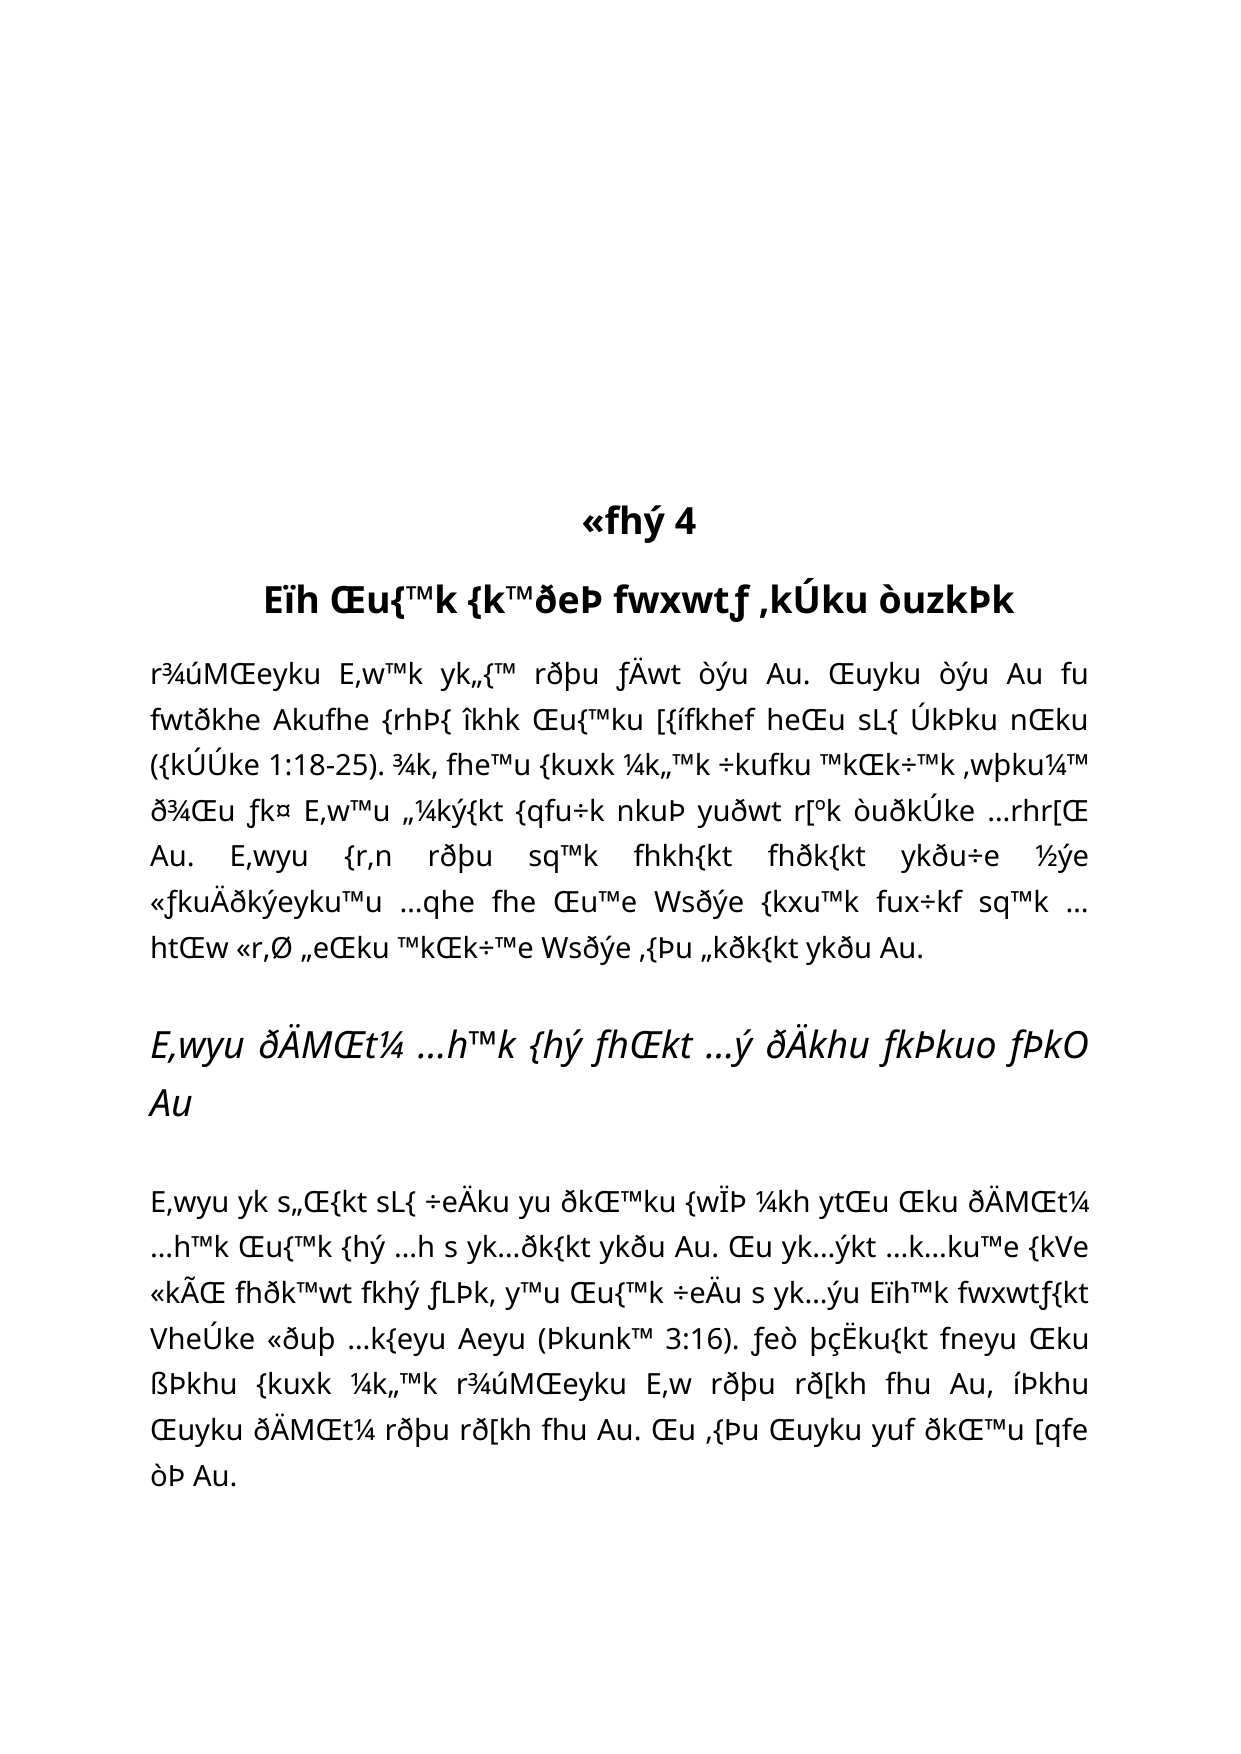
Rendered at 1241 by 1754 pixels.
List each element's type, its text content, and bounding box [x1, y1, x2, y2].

text r¾úMŒeyku E‚w™k yk„{™ rðþu ƒÄwt òýu Au. Œuyku òýu Au fu fwtðkhe Akufhe {rhÞ{ îkhk Œu{™ku [{ífkhef heŒu sL{ ÚkÞku nŒku ({kÚÚke 1:18-25). ¾k‚ fhe™u {kuxk ¼k„™k ÷kufku ™kŒk÷™k ‚wþku¼™ ð¾Œu ƒk¤ E‚w™u „¼ký{kt {qfu÷k nkuÞ yuðwt r[ºk òuðkÚke …rhr[Œ Au. E‚wyu {r‚n rðþu sq™k fhkh{kt fhðk{kt ykðu÷e ½ýe «ƒkuÄðkýeyku™u …qhe fhe Œu™e Wsðýe {kxu™k fux÷kf sq™k …htŒw «r‚Ø „eŒku ™kŒk÷™e Wsðýe ‚{Þu „kðk{kt ykðu Au. [150, 653, 1090, 967]
text E‚wyu yk s„Œ{kt sL{ ÷eÄku yu ðkŒ™ku {wÏÞ ¼kh ytŒu Œku ðÄMŒt¼ …h™k Œu{™k {hý …h s yk…ðk{kt ykðu Au. Œu yk…ýkt …k…ku™e {kVe «kÃŒ fhðk™wt fkhý ƒLÞk, y™u Œu{™k ÷eÄu s yk…ýu Eïh™k fwxwtƒ{kt VheÚke «ðuþ …k{eyu Aeyu (Þkunk™ 3:16). ƒeò þçËku{kt fneyu Œku ßÞkhu {kuxk ¼k„™k r¾úMŒeyku E‚w rðþu rð[kh fhu Au, íÞkhu Œuyku ðÄMŒt¼ rðþu rð[kh fhu Au. Œu ‚{Þu Œuyku yuf ðkŒ™u [qfe òÞ Au. [150, 1181, 1090, 1494]
text «fhý 4 [187, 494, 1090, 545]
text Eïh Œu{™k {k™ðeÞ fwxwtƒ ‚kÚku òuzkÞk [187, 574, 1090, 625]
text E‚wyu ðÄMŒt¼ …h™k {hý fhŒkt …ý ðÄkhu fkÞkuo fÞkO Au [150, 1018, 1090, 1128]
